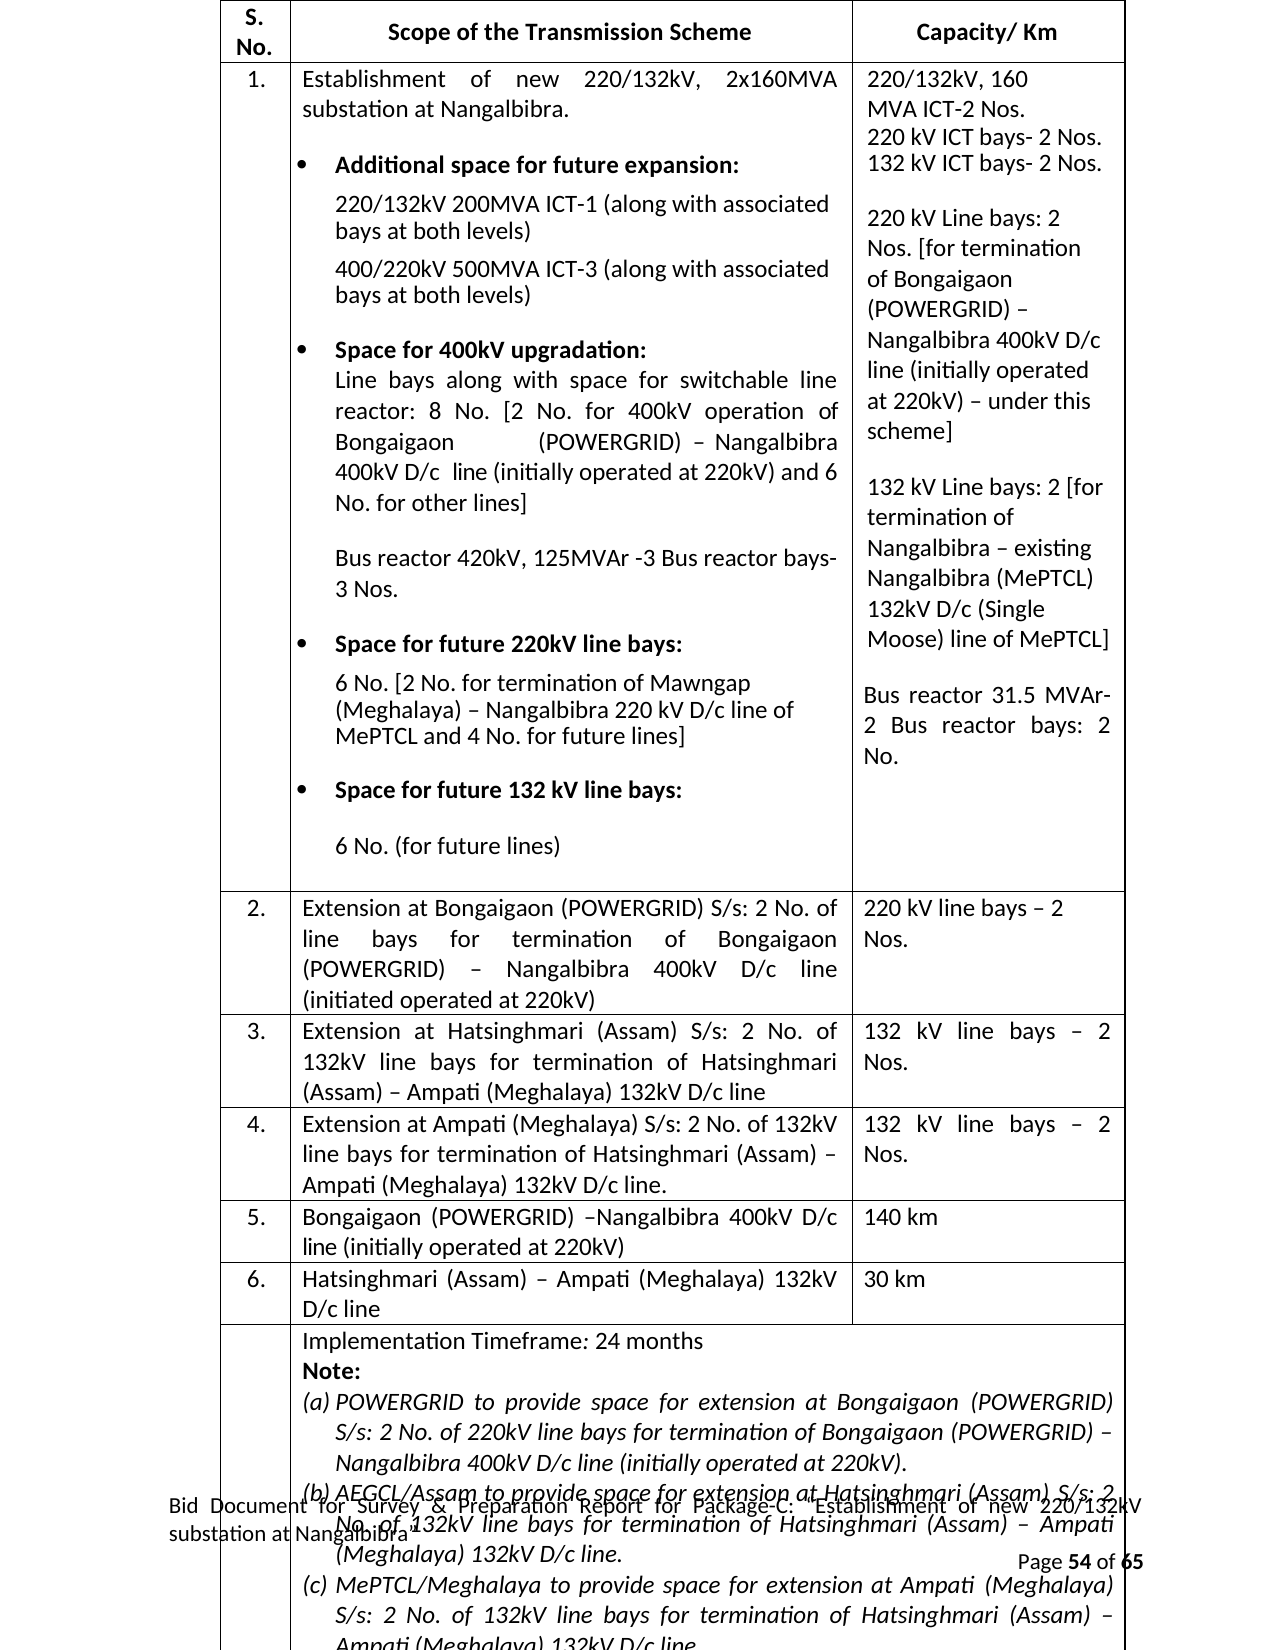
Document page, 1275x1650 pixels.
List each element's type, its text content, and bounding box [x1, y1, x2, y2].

table_cell 220 kV line bays – 2 Nos. [853, 892, 1124, 1014]
table_cell [221, 1263, 290, 1324]
table_cell [221, 1108, 290, 1199]
table_cell [221, 63, 290, 891]
table_cell Hatsinghmari (Assam) – Ampati (Meghalaya) 132kV D/c line [291, 1263, 852, 1324]
table_cell Bongaigaon (POWERGRID) –Nangalbibra 400kV D/c line (initially operated at 220kV) [291, 1201, 852, 1262]
table_cell Extension at Ampati (Meghalaya) S/s: 2 No. of 132kV line bays for termination of Hatsinghmari (Assam) – Ampati (Meghalaya) 132kV D/c line. [291, 1108, 852, 1199]
table_cell 220/132kV, 160 MVA ICT-2 Nos. 220 kV ICT bays- 2 Nos. 132 kV ICT bays- 2 Nos. 220 kV Line bays: 2 Nos. [for termination of Bongaigaon (POWERGRID) – Nangalbibra 400kV D/c line (initially operated at 220kV) – under this scheme] 132 kV Line bays: 2 [for termination of Nangalbibra – existing Nangalbibra (MePTCL) 132kV D/c (Single Moose) line of MePTCL] Bus reactor 31.5 MVAr- 2 Bus reactor bays: 2 No. [853, 63, 1124, 891]
table_cell [221, 1325, 290, 1650]
table_cell 132 kV line bays – 2 Nos. [853, 1108, 1124, 1199]
table_header S. No. [221, 1, 290, 62]
table_cell Establishment of new 220/132kV, 2x160MVA substation at Nangalbibra. Additional space for future expansion: 220/132kV 200MVA ICT-1 (along with associated bays at both levels) 400/220kV 500MVA ICT-3 (along with associated bays at both levels) Space for 400kV upgradation: Line bays along with space for switchable line reactor: 8 No. [2 No. for 400kV operation of Bongaigaon (POWERGRID) – Nangalbibra 400kV D/c line (initially operated at 220kV) and 6 No. for other lines] Bus reactor 420kV, 125MVAr -3 Bus reactor bays- 3 Nos. Space for future 220kV line bays: 6 No. [2 No. for termination of Mawngap (Meghalaya) – Nangalbibra 220 kV D/c line of MePTCL and 4 No. for future lines] Space for future 132 kV line bays: 6 No. (for future lines) [291, 63, 852, 891]
table_header Scope of the Transmission Scheme [291, 1, 852, 62]
table_cell [221, 1015, 290, 1107]
table_cell [221, 1201, 290, 1262]
table_cell [221, 892, 290, 1014]
table_cell 132 kV line bays – 2 Nos. [853, 1015, 1124, 1107]
table_cell Implementation Timeframe: 24 months Note: POWERGRID to provide space for extension at Bongaigaon (POWERGRID) S/s: 2 No. of 220kV line bays for termination of Bongaigaon (POWERGRID) – Nangalbibra 400kV D/c line (initially operated at 220kV). AEGCL/Assam to provide space for extension at Hatsinghmari (Assam) S/s: 2 No. of 132kV line bays for termination of Hatsinghmari (Assam) – Ampati (Meghalaya) 132kV D/c line. MePTCL/Meghalaya to provide space for extension at Ampati (Meghalaya) S/s: 2 No. of 132kV line bays for termination of Hatsinghmari (Assam) – Ampati (Meghalaya) 132kV D/c line. To be implemented by MePTCL, Meghalaya under intra-state scheme in matching timeframe of this ISTS scheme Mawngap (Meghalaya) – Nangalbibra (ISTS) 220kV D/c line alongwith 220kV line bays at both ends(space for construction of 2 No. 220kV line bays at Nangalbibra (ISTS) to be provided by licensee to MePTCL) Nangalbibra (ISTS) – existing Nangalbibra (MePTCL) 132kV D/c (Single Moose) line (2 No. 132kV line bays at Nangalbibra (MePTCL) is to be implemented by MePTCL, however, 2 No. 132kV line bays at Nangalbibra (ISTS) is under the scope of this ISTS scheme) [291, 1325, 1124, 1650]
table_cell 140 km [853, 1201, 1124, 1262]
table_cell Extension at Hatsinghmari (Assam) S/s: 2 No. of 132kV line bays for termination of Hatsinghmari (Assam) – Ampati (Meghalaya) 132kV D/c line [291, 1015, 852, 1107]
table_header Capacity/ Km [853, 1, 1124, 62]
table_cell Extension at Bongaigaon (POWERGRID) S/s: 2 No. of line bays for termination of Bongaigaon (POWERGRID) – Nangalbibra 400kV D/c line (initiated operated at 220kV) [291, 892, 852, 1014]
table_cell 30 km [853, 1263, 1124, 1324]
